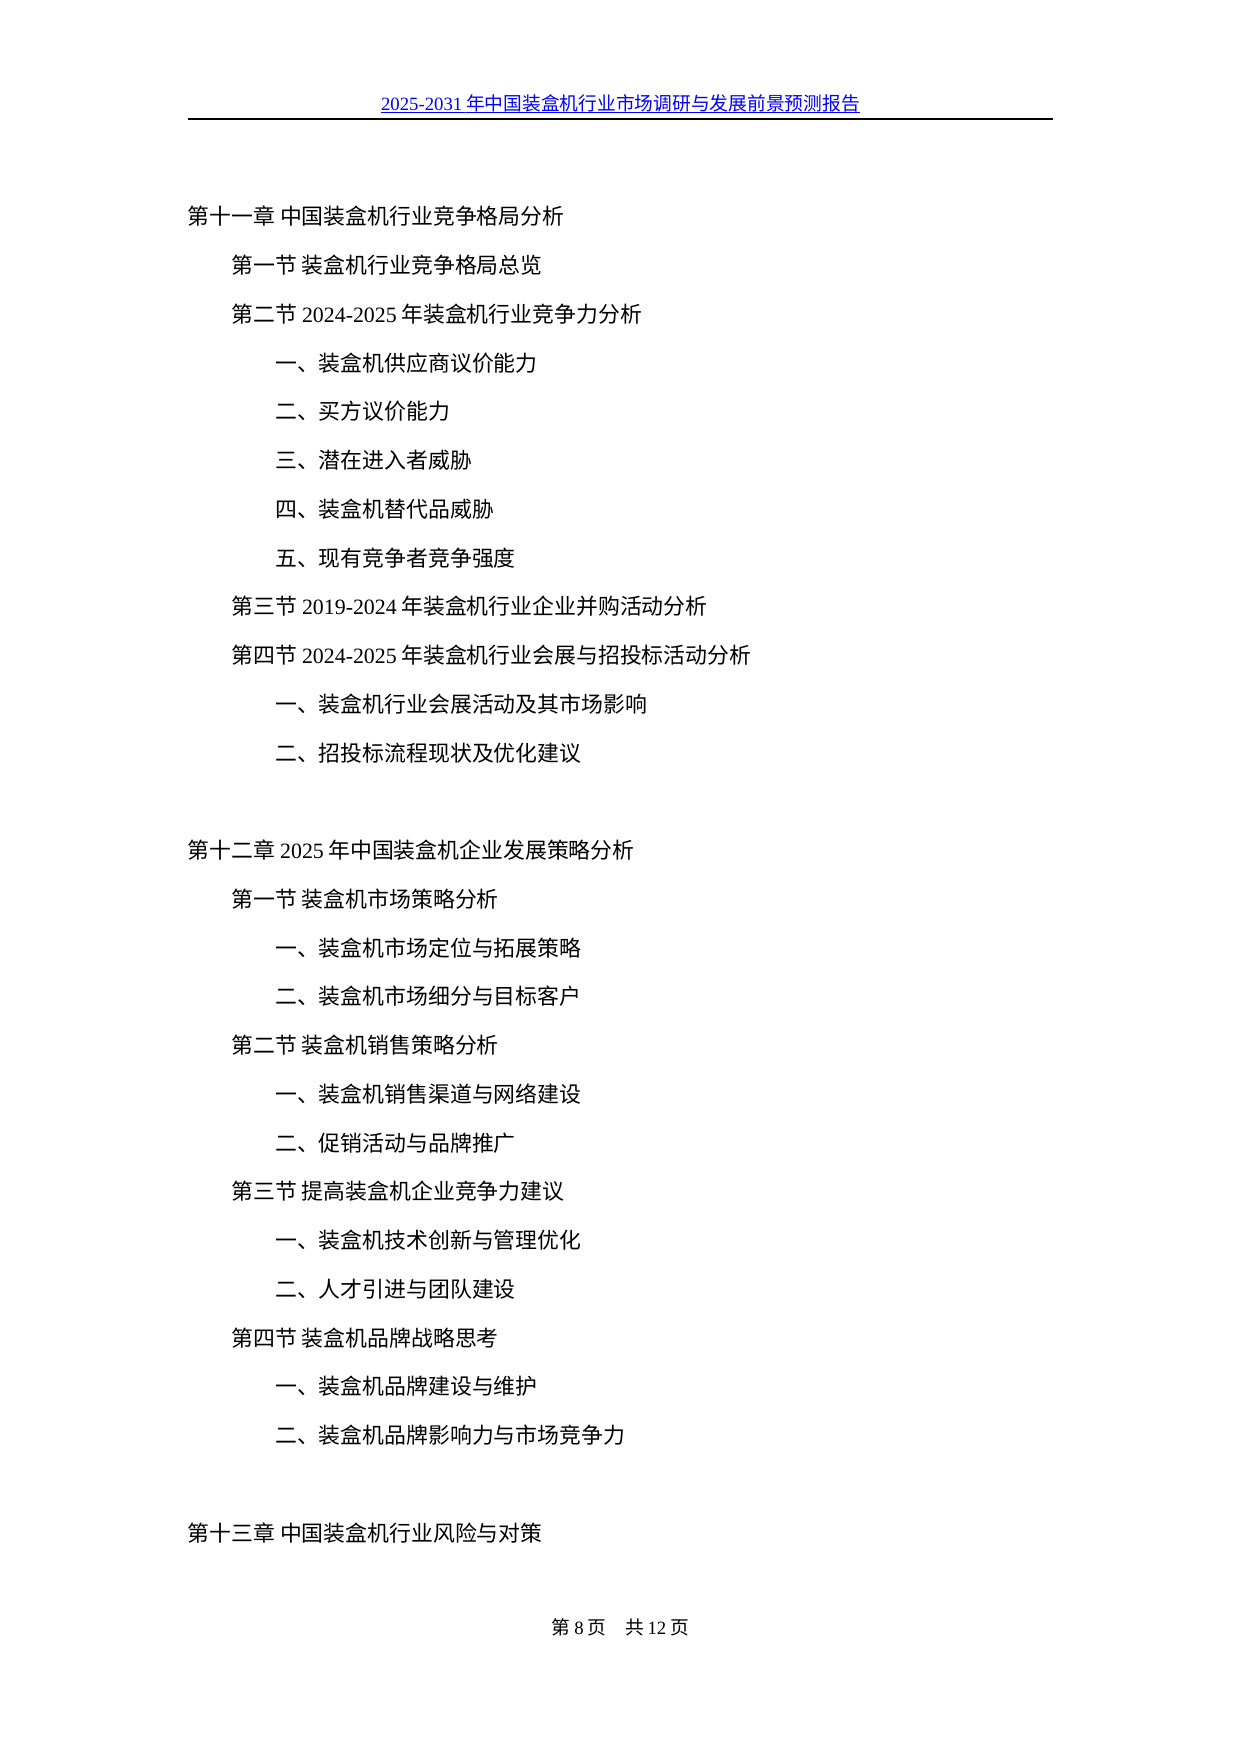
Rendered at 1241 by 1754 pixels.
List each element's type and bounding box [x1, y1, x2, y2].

text [187, 150, 1053, 1548]
